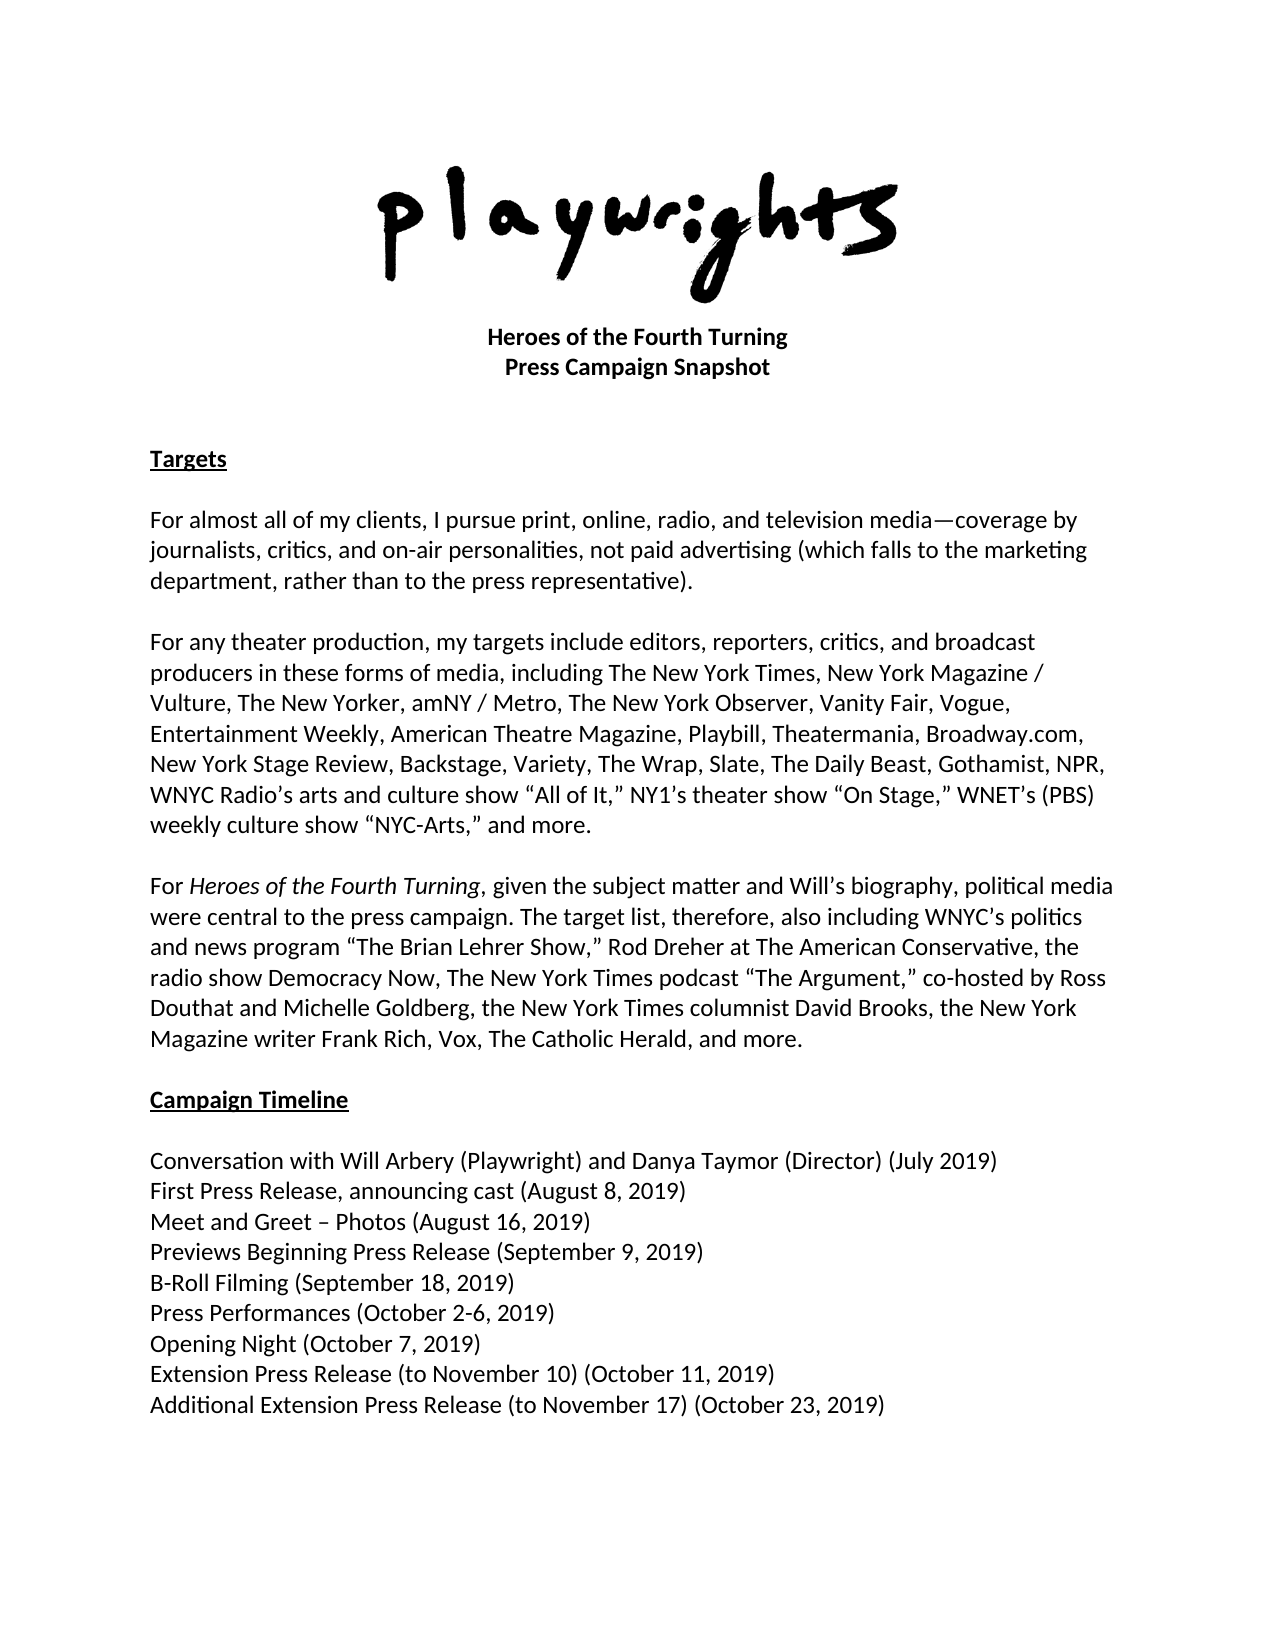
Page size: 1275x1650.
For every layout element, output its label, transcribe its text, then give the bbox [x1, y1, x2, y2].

text Heroes of the Fourth Turning [150, 321, 1125, 351]
text Targets [150, 443, 1125, 473]
text First Press Release, announcing cast (August 8, 2019) [150, 1176, 1125, 1206]
text B-Roll Filming (September 18, 2019) [150, 1267, 1125, 1298]
text Additional Extension Press Release (to November 17) (October 23, 2019) [150, 1389, 1125, 1420]
text Extension Press Release (to November 10) (October 11, 2019) [150, 1359, 1125, 1389]
text Press Campaign Snapshot [150, 351, 1125, 382]
text Opening Night (October 7, 2019) [150, 1328, 1125, 1359]
text Meet and Greet – Photos (August 16, 2019) [150, 1206, 1125, 1237]
text For Heroes of the Fourth Turning, given the subject matter and Will’s biography, political media were central to the press campaign. The target list, therefore, also including WNYC’s politics and news program “The Brian Lehrer Show,” Rod Dreher at The American Conservative, the radio show Democracy Now, The New York Times podcast “The Argument,” co-hosted by Ross Douthat and Michelle Goldberg, the New York Times columnist David Brooks, the New York Magazine writer Frank Rich, Vox, The Catholic Herald, and more. [150, 870, 1125, 1053]
text Conversation with Will Arbery (Playwright) and Danya Taymor (Director) (July 2019) [150, 1145, 1125, 1176]
text Press Performances (October 2-6, 2019) [150, 1298, 1125, 1328]
text For any theater production, my targets include editors, reporters, critics, and broadcast producers in these forms of media, including The New York Times, New York Magazine / Vulture, The New Yorker, amNY / Metro, The New York Observer, Vanity Fair, Vogue, Entertainment Weekly, American Theatre Magazine, Playbill, Theatermania, Broadway.com, New York Stage Review, Backstage, Variety, The Wrap, Slate, The Daily Beast, Gothamist, NPR, WNYC Radio’s arts and culture show “All of It,” NY1’s theater show “On Stage,” WNET’s (PBS) weekly culture show “NYC-Arts,” and more. [150, 626, 1125, 840]
text For almost all of my clients, I pursue print, online, radio, and television media—coverage by journalists, critics, and on-air personalities, not paid advertising (which falls to the marketing department, rather than to the press representative). [150, 504, 1125, 596]
text Previews Beginning Press Release (September 9, 2019) [150, 1237, 1125, 1267]
text Campaign Timeline [150, 1084, 1125, 1114]
picture [357, 150, 918, 321]
